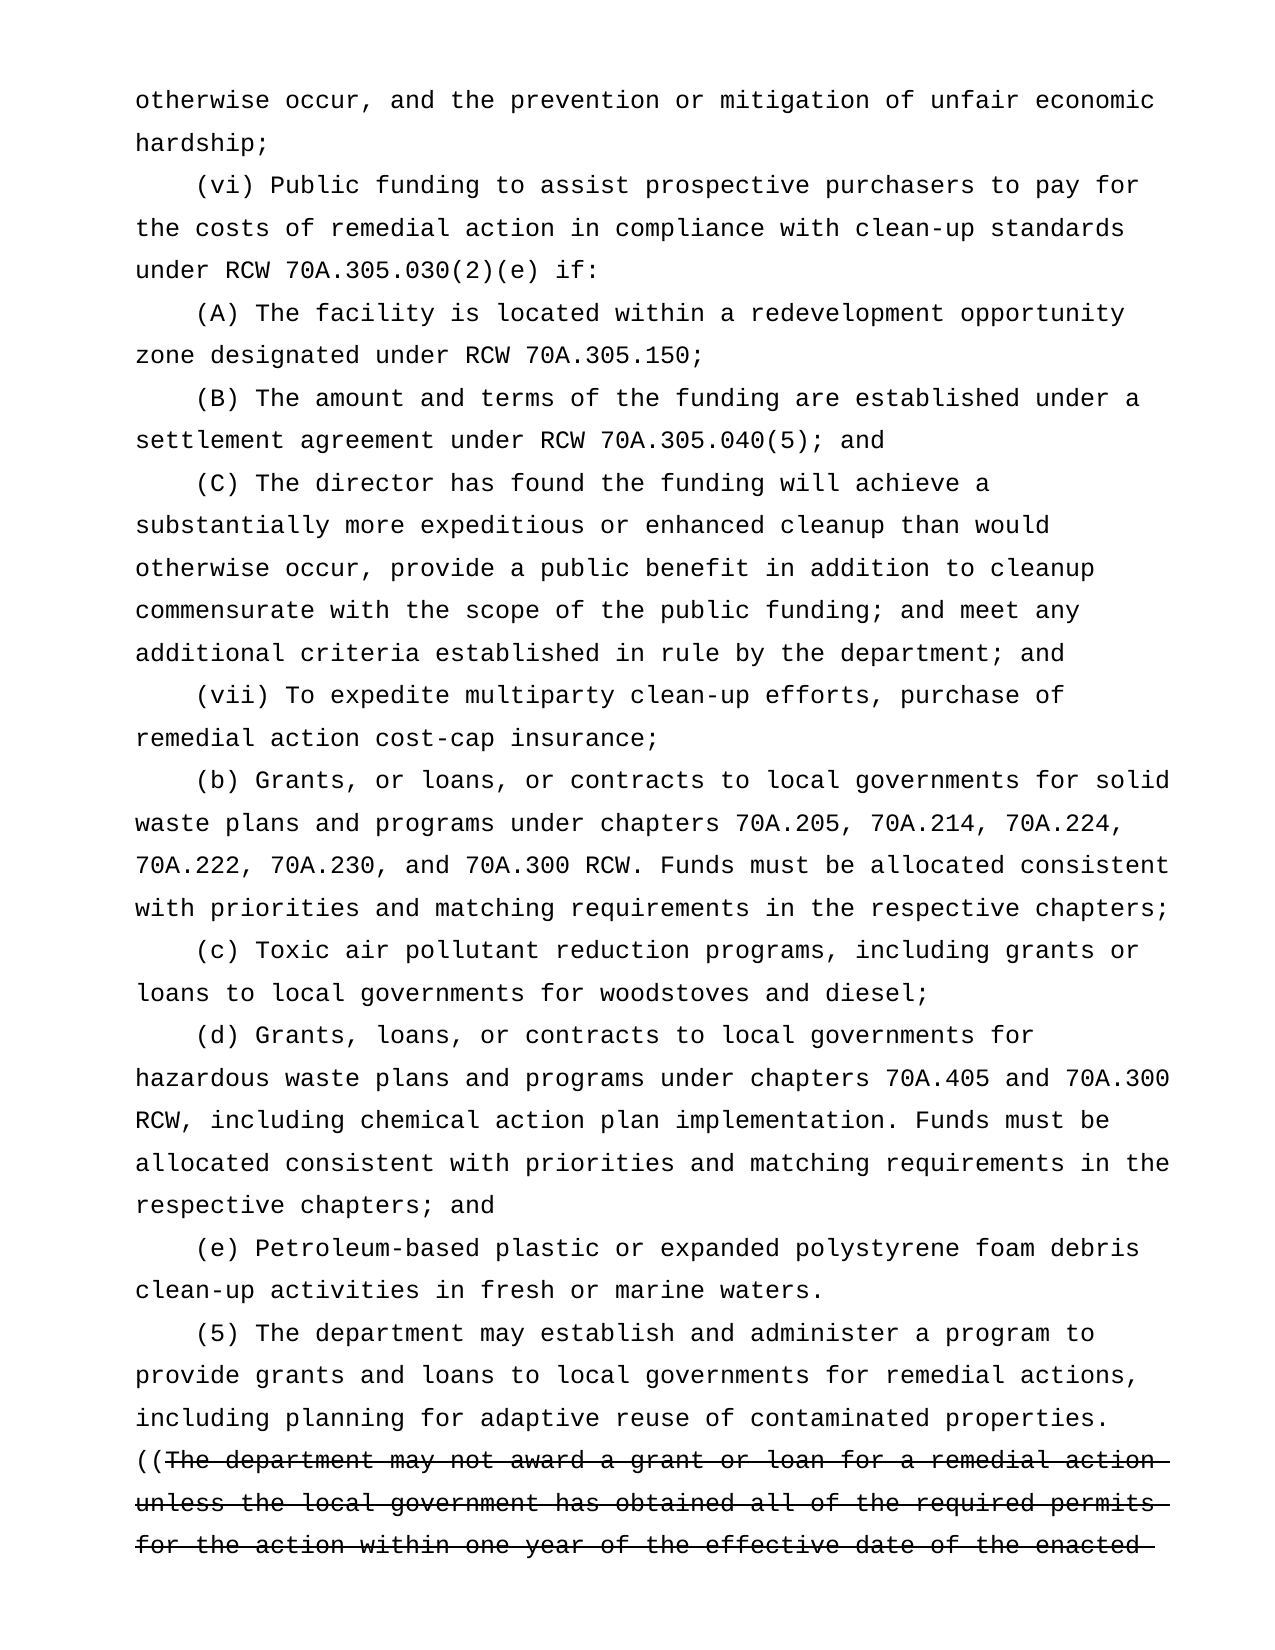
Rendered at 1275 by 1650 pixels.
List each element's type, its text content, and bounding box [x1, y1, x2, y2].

text (c) Toxic air pollutant reduction programs, including grants or loans to local governments for woodstoves and diesel; [135, 925, 1170, 1010]
text (d) Grants, loans, or contracts to local governments for hazardous waste plans and programs under chapters 70A.405 and 70A.300 RCW, including chemical action plan implementation. Funds must be allocated consistent with priorities and matching requirements in the respective chapters; and [135, 1010, 1170, 1222]
text (e) Petroleum-based plastic or expanded polystyrene foam debris clean-up activities in fresh or marine waters. [135, 1222, 1170, 1307]
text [135, 75, 1170, 160]
text (b) Grants, or loans, or contracts to local governments for solid waste plans and programs under chapters 70A.205, 70A.214, 70A.224, 70A.222, 70A.230, and 70A.300 RCW. Funds must be allocated consistent with priorities and matching requirements in the respective chapters; [135, 755, 1170, 925]
text (vi) Public funding to assist prospective purchasers to pay for the costs of remedial action in compliance with clean-up standards under RCW 70A.305.030(2)(e) if: [135, 160, 1170, 287]
text (A) The facility is located within a redevelopment opportunity zone designated under RCW 70A.305.150; [135, 287, 1170, 372]
text (C) The director has found the funding will achieve a substantially more expeditious or enhanced cleanup than would otherwise occur, provide a public benefit in addition to cleanup commensurate with the scope of the public funding; and meet any additional criteria established in rule by the department; and [135, 457, 1170, 670]
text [135, 1506, 1170, 1562]
text (vii) To expedite multiparty clean-up efforts, purchase of remedial action cost-cap insurance; [135, 670, 1170, 755]
text (B) The amount and terms of the funding are established under a settlement agreement under RCW 70A.305.040(5); and [135, 372, 1170, 457]
